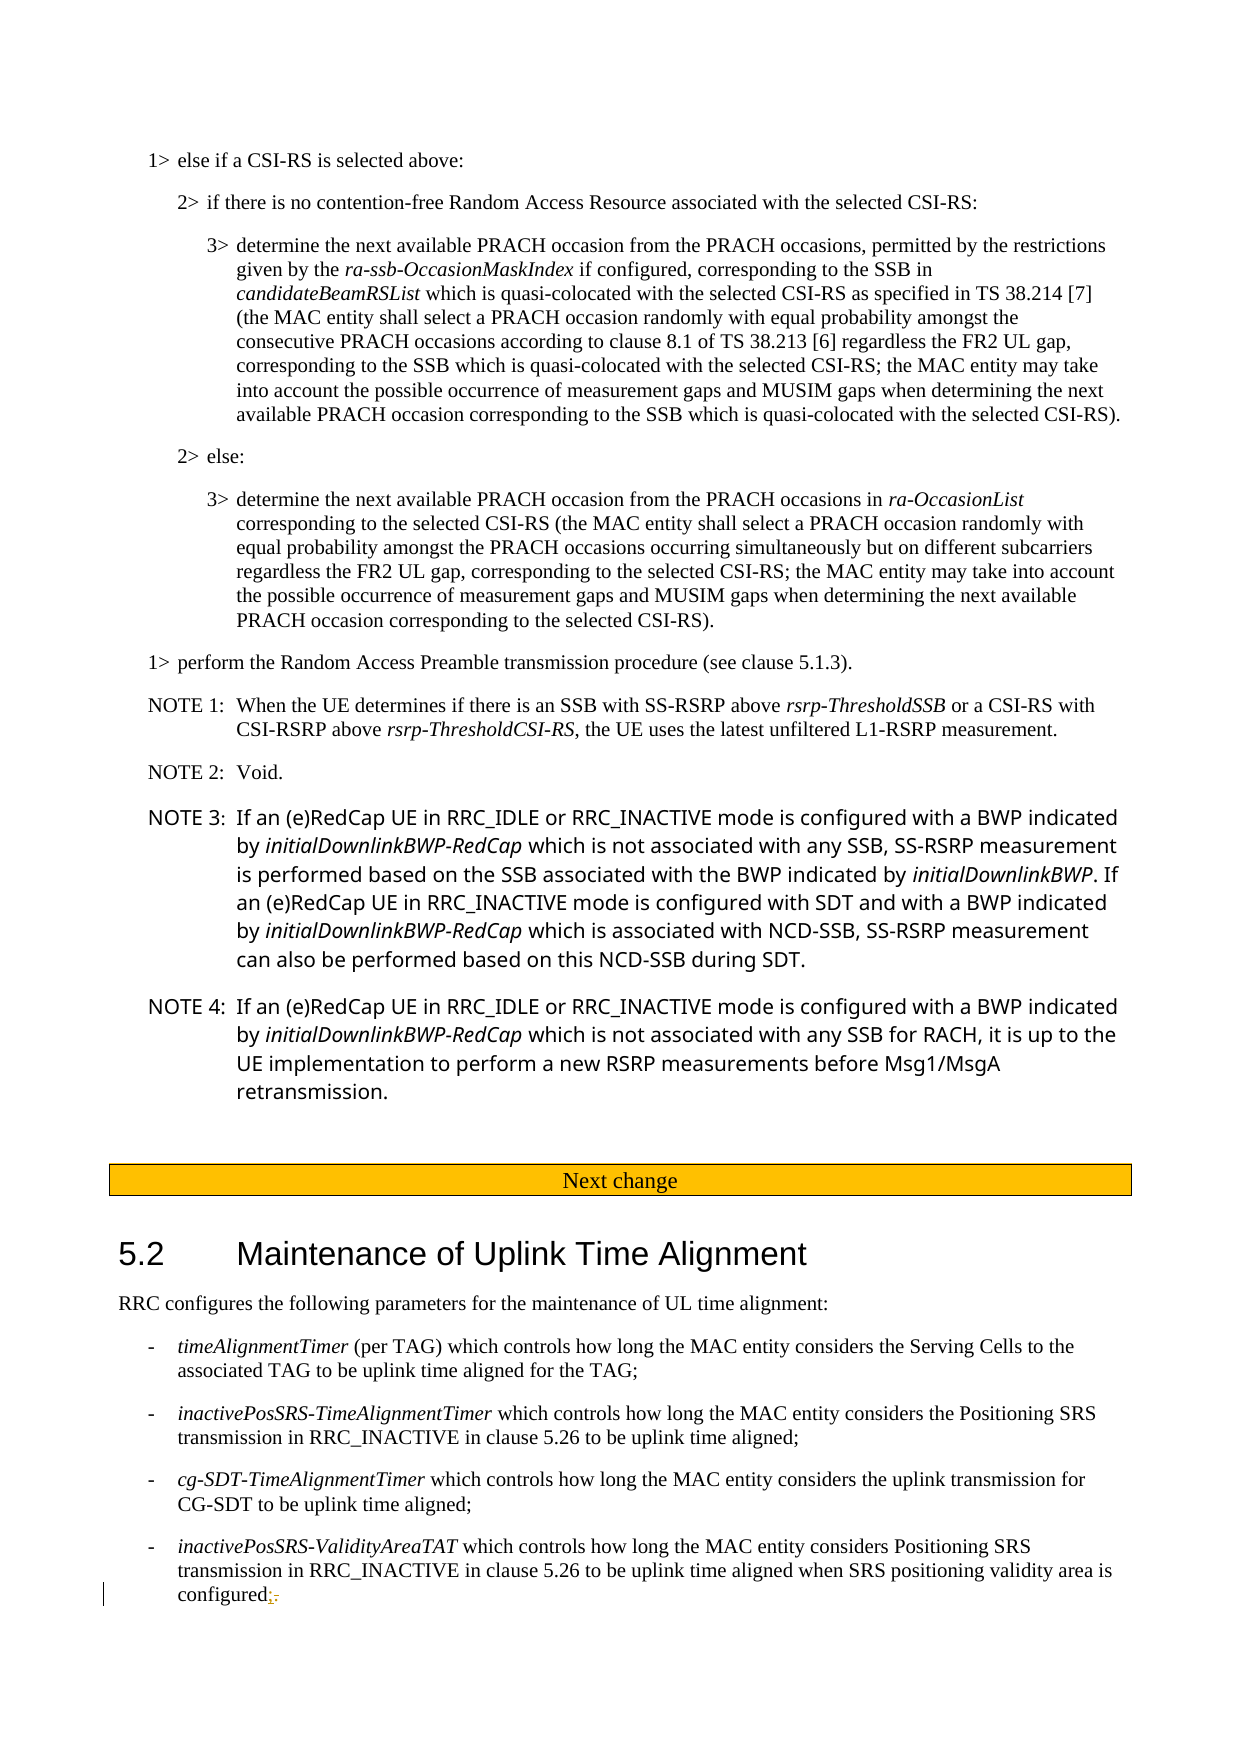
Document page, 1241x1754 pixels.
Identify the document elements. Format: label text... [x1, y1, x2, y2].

text - cg-SDT-TimeAlignmentTimer which controls how long the MAC entity considers the uplink transmission for CG-SDT to be uplink time aligned; [148, 1467, 1122, 1516]
text NOTE 2: Void. [148, 760, 1122, 784]
text 3> determine the next available PRACH occasion from the PRACH occasions in ra-OccasionList corresponding to the selected CSI-RS (the MAC entity shall select a PRACH occasion randomly with equal probability amongst the PRACH occasions occurring simultaneously but on different subcarriers regardless the FR2 UL gap, corresponding to the selected CSI-RS; the MAC entity may take into account the possible occurrence of measurement gaps and MUSIM gaps when determining the next available PRACH occasion corresponding to the selected CSI-RS). [207, 487, 1122, 632]
text 2> else: [177, 444, 1122, 468]
text RRC configures the following parameters for the maintenance of UL time alignment: [118, 1291, 1122, 1315]
text 3> determine the next available PRACH occasion from the PRACH occasions, permitted by the restrictions given by the ra-ssb-OccasionMaskIndex if configured, corresponding to the SSB in candidateBeamRSList which is quasi-colocated with the selected CSI-RS as specified in TS 38.214 [7] (the MAC entity shall select a PRACH occasion randomly with equal probability amongst the consecutive PRACH occasions according to clause 8.1 of TS 38.213 [6] regardless the FR2 UL gap, corresponding to the SSB which is quasi-colocated with the selected CSI-RS; the MAC entity may take into account the possible occurrence of measurement gaps and MUSIM gaps when determining the next available PRACH occasion corresponding to the SSB which is quasi-colocated with the selected CSI-RS). [207, 233, 1122, 426]
text NOTE 3: If an (e)RedCap UE in RRC_IDLE or RRC_INACTIVE mode is configured with a BWP indicated by initialDownlinkBWP-RedCap which is not associated with any SSB, SS-RSRP measurement is performed based on the SSB associated with the BWP indicated by initialDownlinkBWP. If an (e)RedCap UE in RRC_INACTIVE mode is configured with SDT and with a BWP indicated by initialDownlinkBWP-RedCap which is associated with NCD-SSB, SS-RSRP measurement can also be performed based on this NCD-SSB during SDT. [148, 803, 1122, 973]
text 2> if there is no contention-free Random Access Resource associated with the selected CSI-RS: [177, 190, 1122, 214]
text 1> else if a CSI-RS is selected above: [148, 147, 1122, 172]
text NOTE 1: When the UE determines if there is an SSB with SS-RSRP above rsrp-ThresholdSSB or a CSI-RS with CSI-RSRP above rsrp-ThresholdCSI-RS, the UE uses the latest unfiltered L1-RSRP measurement. [148, 693, 1122, 741]
text - timeAlignmentTimer (per TAG) which controls how long the MAC entity considers the Serving Cells to the associated TAG to be uplink time aligned for the TAG; [148, 1334, 1122, 1382]
text Next change [110, 1165, 1131, 1195]
subtitle 5.2 Maintenance of Uplink Time Alignment [118, 1234, 1122, 1272]
text NOTE 4: If an (e)RedCap UE in RRC_IDLE or RRC_INACTIVE mode is configured with a BWP indicated by initialDownlinkBWP-RedCap which is not associated with any SSB for RACH, it is up to the UE implementation to perform a new RSRP measurements before Msg1/MsgA retransmission. [148, 992, 1122, 1106]
text - inactivePosSRS-ValidityAreaTAT which controls how long the MAC entity considers Positioning SRS transmission in RRC_INACTIVE in clause 5.26 to be uplink time aligned when SRS positioning validity area is configured [148, 1534, 1122, 1606]
text - inactivePosSRS-TimeAlignmentTimer which controls how long the MAC entity considers the Positioning SRS transmission in RRC_INACTIVE in clause 5.26 to be uplink time aligned; [148, 1401, 1122, 1449]
text 1> perform the Random Access Preamble transmission procedure (see clause 5.1.3). [148, 650, 1122, 674]
